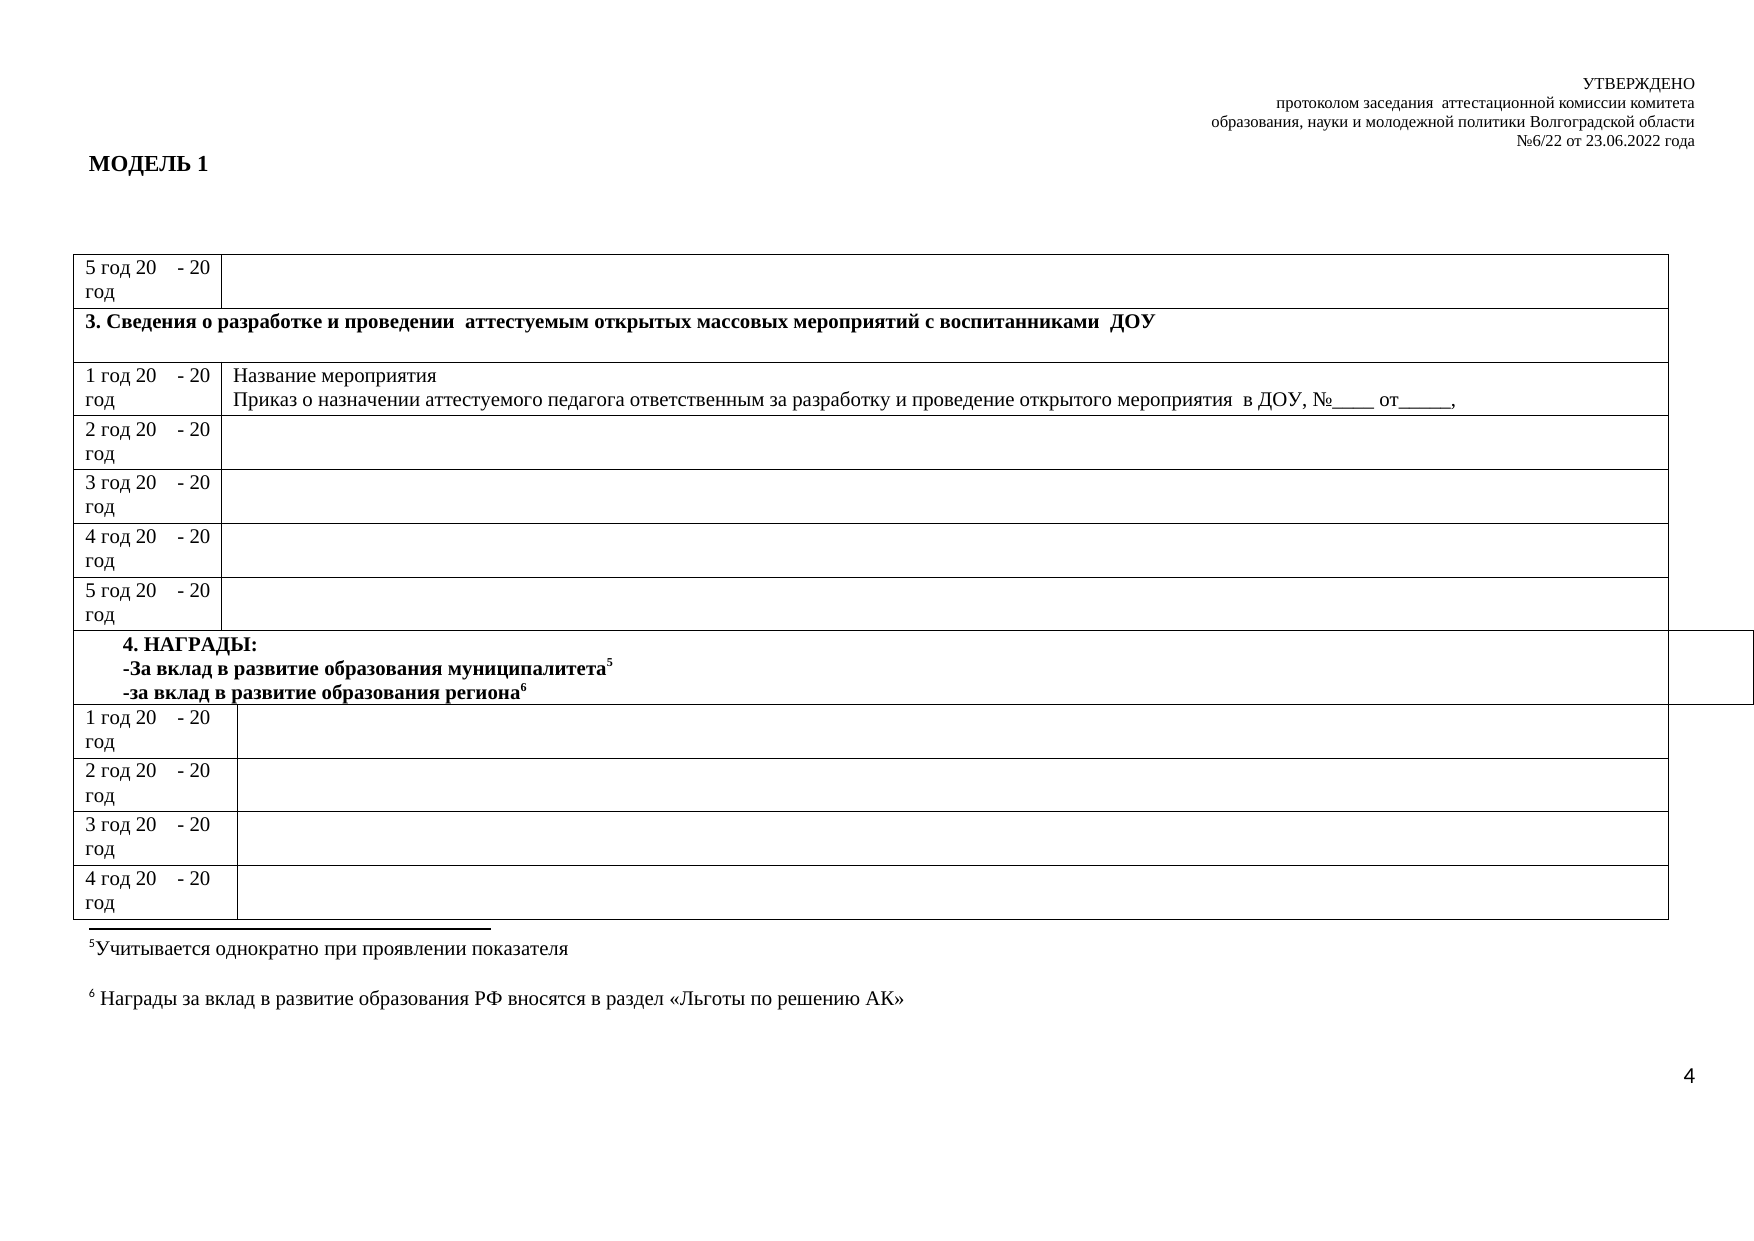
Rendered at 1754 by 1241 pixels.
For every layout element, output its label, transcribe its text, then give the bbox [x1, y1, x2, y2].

table_cell 3 год 20 - 20 год [74, 470, 221, 523]
table_cell 1 год 20 - 20 год [74, 363, 221, 415]
table_cell [222, 470, 1668, 523]
table_cell 2 год 20 - 20 год [74, 759, 237, 811]
table_cell 5 год 20 - 20 год [74, 578, 221, 630]
table_cell [238, 705, 1668, 757]
table_cell [222, 255, 1668, 308]
table_cell [238, 866, 1668, 919]
table_cell [222, 524, 1668, 577]
table_cell 3 год 20 - 20 год [74, 812, 237, 865]
table_cell 2 год 20 - 20 год [74, 416, 221, 469]
table_cell 4. НАГРАДЫ: -За вклад в развитие образования муниципалитета -за вклад в развитие образования региона [74, 631, 1668, 704]
table_cell 3. Сведения о разработке и проведении аттестуемым открытых массовых мероприятий с воспитанниками ДОУ [74, 309, 1668, 362]
table_cell 1 год 20 - 20 год [74, 705, 237, 757]
table_cell [222, 416, 1668, 469]
table_cell 5 год 20 - 20 год [74, 255, 221, 308]
table_cell 4 год 20 - 20 год [74, 524, 221, 577]
table_cell [1669, 631, 1753, 704]
table_cell [238, 759, 1668, 811]
table_cell [238, 812, 1668, 865]
table_cell Название мероприятия Приказ о назначении аттестуемого педагога ответственным за разработку и проведение открытого мероприятия в ДОУ, №____ от_____, [222, 363, 1668, 415]
table_cell [222, 578, 1668, 630]
table_cell 4 год 20 - 20 год [74, 866, 237, 919]
